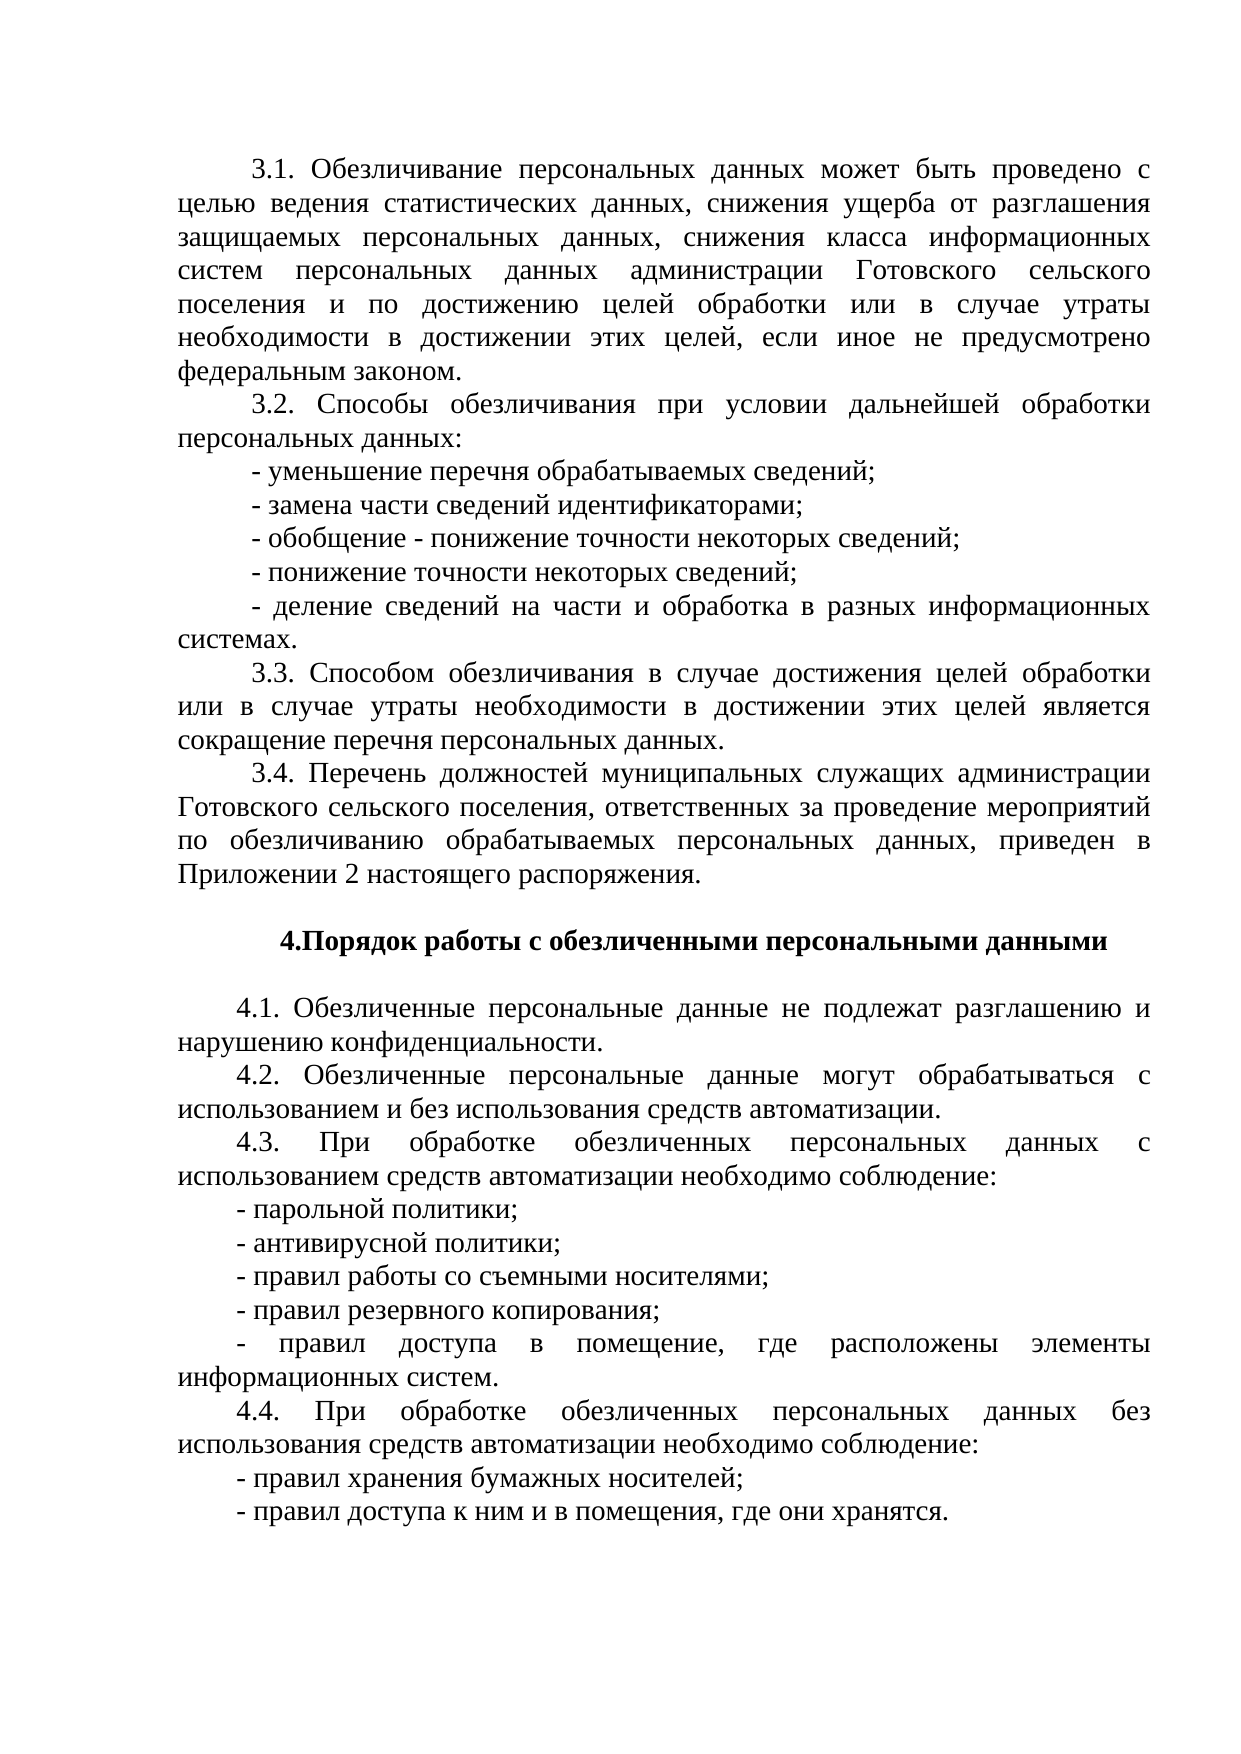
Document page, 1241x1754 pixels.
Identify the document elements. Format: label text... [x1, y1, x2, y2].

text 3.1. Обезличивание персональных данных может быть проведено с целью ведения статистических данных, снижения ущерба от разглашения защищаемых персональных данных, снижения класса информационных систем персональных данных администрации Готовского сельского поселения и по достижению целей обработки или в случае утраты необходимости в достижении этих целей, если иное не предусмотрено федеральным законом. [177, 152, 1152, 386]
text - уменьшение перечня обрабатываемых сведений; [177, 453, 1152, 487]
text 3.3. Способом обезличивания в случае достижения целей обработки или в случае утраты необходимости в достижении этих целей является сокращение перечня персональных данных. [177, 655, 1152, 755]
text - правил работы со съемными носителями; [177, 1258, 1152, 1292]
text - правил хранения бумажных носителей; [177, 1460, 1152, 1493]
text 3.4. Перечень должностей муниципальных служащих администрации Готовского сельского поселения, ответственных за проведение мероприятий по обезличиванию обрабатываемых персональных данных, приведен в Приложении 2 настоящего распоряжения. [177, 755, 1152, 889]
text 4.3. При обработке обезличенных персональных данных с использованием средств автоматизации необходимо соблюдение: [177, 1124, 1152, 1191]
text 3.2. Способы обезличивания при условии дальнейшей обработки персональных данных: [177, 386, 1152, 453]
text - парольной политики; [177, 1191, 1152, 1225]
text - обобщение - понижение точности некоторых сведений; [177, 521, 1152, 554]
text 4.4. При обработке обезличенных персональных данных без использования средств автоматизации необходимо соблюдение: [177, 1393, 1152, 1460]
text 4.2. Обезличенные персональные данные могут обрабатываться с использованием и без использования средств автоматизации. [177, 1057, 1152, 1124]
text - правил доступа к ним и в помещения, где они хранятся. [177, 1493, 1152, 1527]
text - замена части сведений идентификаторами; [177, 487, 1152, 521]
text - правил доступа в помещение, где расположены элементы информационных систем. [177, 1326, 1152, 1393]
text 4.1. Обезличенные персональные данные не подлежат разглашению и нарушению конфиденциальности. [177, 990, 1152, 1057]
text - антивирусной политики; [177, 1225, 1152, 1258]
text - деление сведений на части и обработка в разных информационных системах. [177, 588, 1152, 655]
text - правил резервного копирования; [177, 1292, 1152, 1326]
text - понижение точности некоторых сведений; [177, 554, 1152, 588]
text 4.Порядок работы с обезличенными персональными данными [177, 923, 1152, 957]
